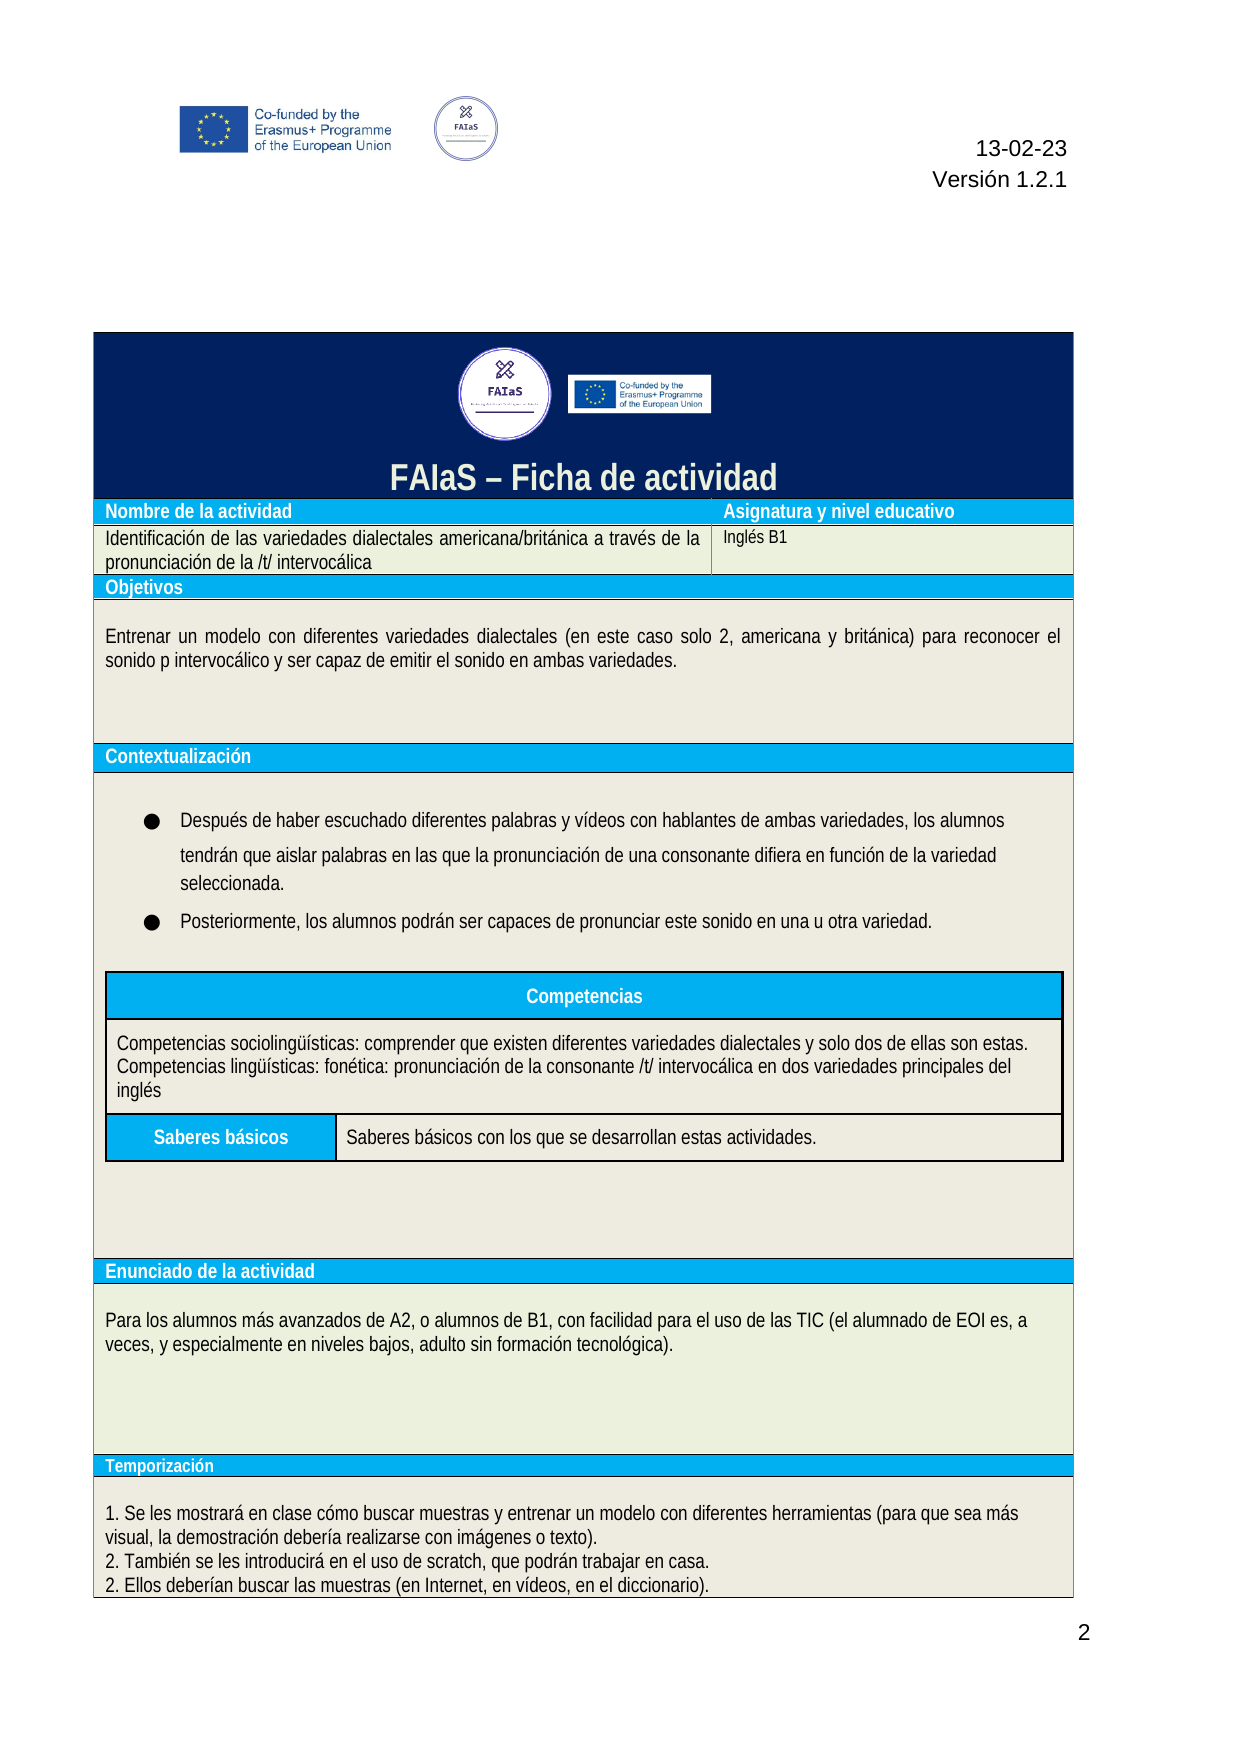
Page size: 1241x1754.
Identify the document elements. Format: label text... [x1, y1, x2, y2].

table_cell Inglés B1 [712, 526, 1073, 573]
table_cell Contextualización [94, 744, 1073, 772]
table_cell Asignatura y nivel educativo [712, 499, 1073, 524]
table_cell Entrenar un modelo con diferentes variedades dialectales (en este caso solo 2, americana y británica) para reconocer el sonido p intervocálico y ser capaz de emitir el sonido en ambas variedades. [94, 600, 1073, 743]
table_cell Para los alumnos más avanzados de A2, o alumnos de B1, con facilidad para el uso de las TIC (el alumnado de EOI es, a veces, y especialmente en niveles bajos, adulto sin formación tecnológica). [94, 1284, 1073, 1453]
table_cell Identificación de las variedades dialectales americana/británica a través de la pronunciación de la /t/ intervocálica [94, 526, 711, 573]
table_header FAIaS – Ficha de actividad [94, 333, 1073, 498]
table_cell Objetivos [94, 575, 1073, 598]
picture [436, 332, 731, 455]
table_cell Nombre de la actividad [94, 499, 711, 524]
picture [168, 96, 406, 161]
picture [426, 89, 506, 169]
table_cell Después de haber escuchado diferentes palabras y vídeos con hablantes de ambas variedades, los alumnos tendrán que aislar palabras en las que la pronunciación de una consonante difiera en función de la variedad seleccionada. Posteriormente, los alumnos podrán ser capaces de pronunciar este sonido en una u otra variedad. [94, 773, 1073, 1258]
table_cell Temporización [94, 1455, 1073, 1476]
table_cell Enunciado de la actividad [94, 1259, 1073, 1283]
